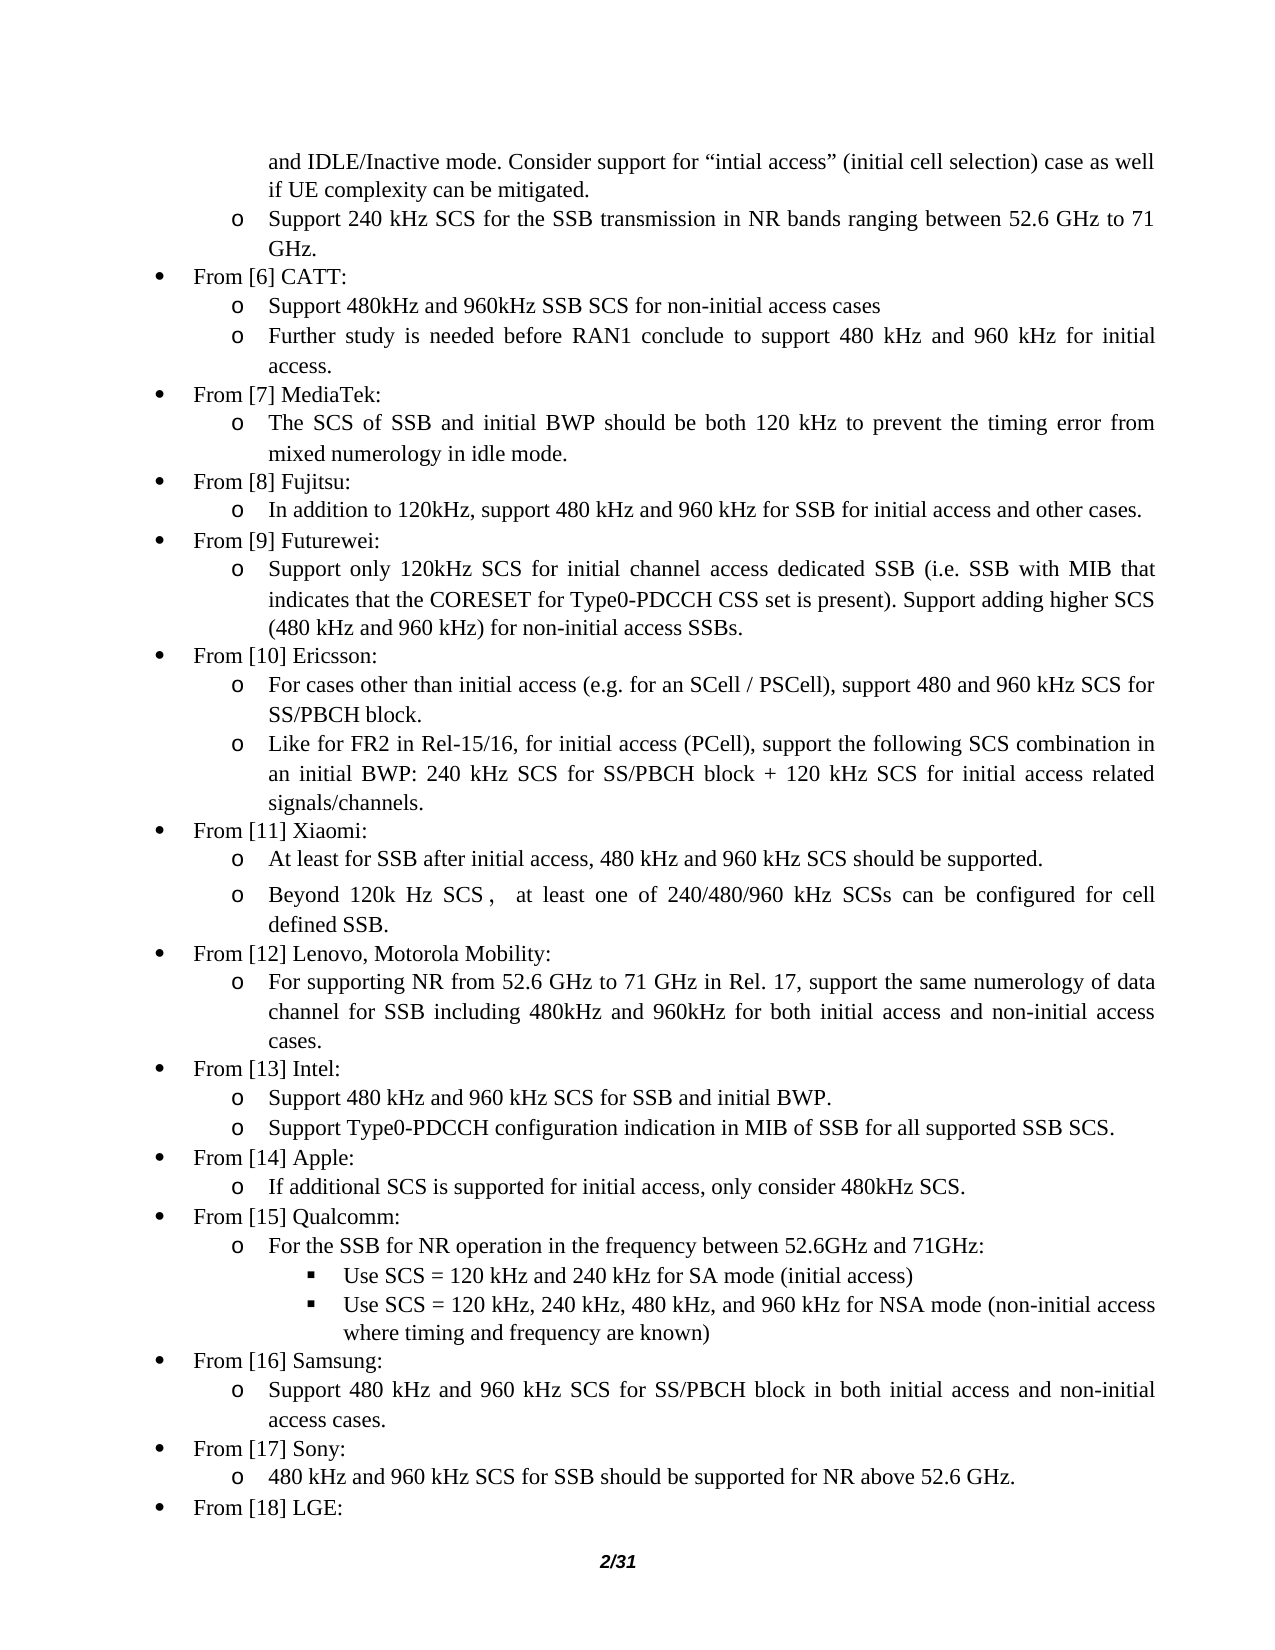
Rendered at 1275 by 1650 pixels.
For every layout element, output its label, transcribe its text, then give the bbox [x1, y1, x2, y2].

list At least for SSB after initial access, 480 kHz and 960 kHz SCS should be supported. [231, 845, 1157, 874]
list Support 480kHz and 960kHz SSB SCS for non-initial access cases [231, 292, 1157, 320]
list Beyond 120k Hz SCS，at least one of 240/480/960 kHz SCSs can be configured for cell defined SSB. [231, 876, 1157, 937]
list Like for FR2 in Rel-15/16, for initial access (PCell), support the following SCS combination in an initial BWP: 240 kHz SCS for SS/PBCH block + 120 kHz SCS for initial access related signals/channels. [231, 730, 1157, 815]
list From [13] Intel: [156, 1055, 1157, 1082]
list For supporting NR from 52.6 GHz to 71 GHz in Rel. 17, support the same numerology of data channel for SSB including 480kHz and 960kHz for both initial access and non-initial access cases. [231, 968, 1157, 1053]
list 480 kHz and 960 kHz SCS for SSB should be supported for NR above 52.6 GHz. [231, 1463, 1157, 1491]
list If additional SCS is supported for initial access, only consider 480kHz SCS. [231, 1173, 1157, 1201]
list Support 480 kHz and 960 kHz SCS for SSB and initial BWP. [231, 1084, 1157, 1112]
list Support Type0-PDCCH configuration indication in MIB of SSB for all supported SSB SCS. [231, 1114, 1157, 1142]
list In addition to 120kHz, support 480 kHz and 960 kHz for SSB for initial access and other cases. [231, 497, 1157, 525]
list From [6] CATT: [156, 263, 1157, 290]
list For the SSB for NR operation in the frequency between 52.6GHz and 71GHz: [231, 1232, 1157, 1260]
list From [9] Futurewei: [156, 527, 1157, 553]
list Support 480 kHz and 960 kHz SCS for SS/PBCH block in both initial access and non-initial access cases. [231, 1376, 1157, 1433]
list From [11] Xiaomi: [156, 817, 1157, 843]
list From [16] Samsung: [156, 1347, 1157, 1374]
list The SCS of SSB and initial BWP should be both 120 kHz to prevent the timing error from mixed numerology in idle mode. [231, 409, 1157, 466]
list Use SCS = 120 kHz and 240 kHz for SA mode (initial access) [306, 1262, 1157, 1288]
list For cases other than initial access (e.g. for an SCell / PSCell), support 480 and 960 kHz SCS for SS/PBCH block. [231, 671, 1157, 728]
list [231, 148, 1157, 202]
list From [10] Ericsson: [156, 643, 1157, 669]
list Support only 120kHz SCS for initial channel access dedicated SSB (i.e. SSB with MIB that indicates that the CORESET for Type0-PDCCH CSS set is present). Support adding higher SCS (480 kHz and 960 kHz) for non-initial access SSBs. [231, 555, 1157, 641]
list Further study is needed before RAN1 conclude to support 480 kHz and 960 kHz for initial access. [231, 322, 1157, 379]
list From [15] Qualcomm: [156, 1203, 1157, 1230]
list From [8] Fujitsu: [156, 468, 1157, 494]
list From [7] MediaTek: [156, 381, 1157, 407]
list From [14] Apple: [156, 1144, 1157, 1171]
list From [12] Lenovo, Motorola Mobility: [156, 939, 1157, 966]
list Use SCS = 120 kHz, 240 kHz, 480 kHz, and 960 kHz for NSA mode (non-initial access where timing and frequency are known) [306, 1291, 1157, 1345]
list From [17] Sony: [156, 1435, 1157, 1461]
list Support 240 kHz SCS for the SSB transmission in NR bands ranging between 52.6 GHz to 71 GHz. [231, 204, 1157, 261]
